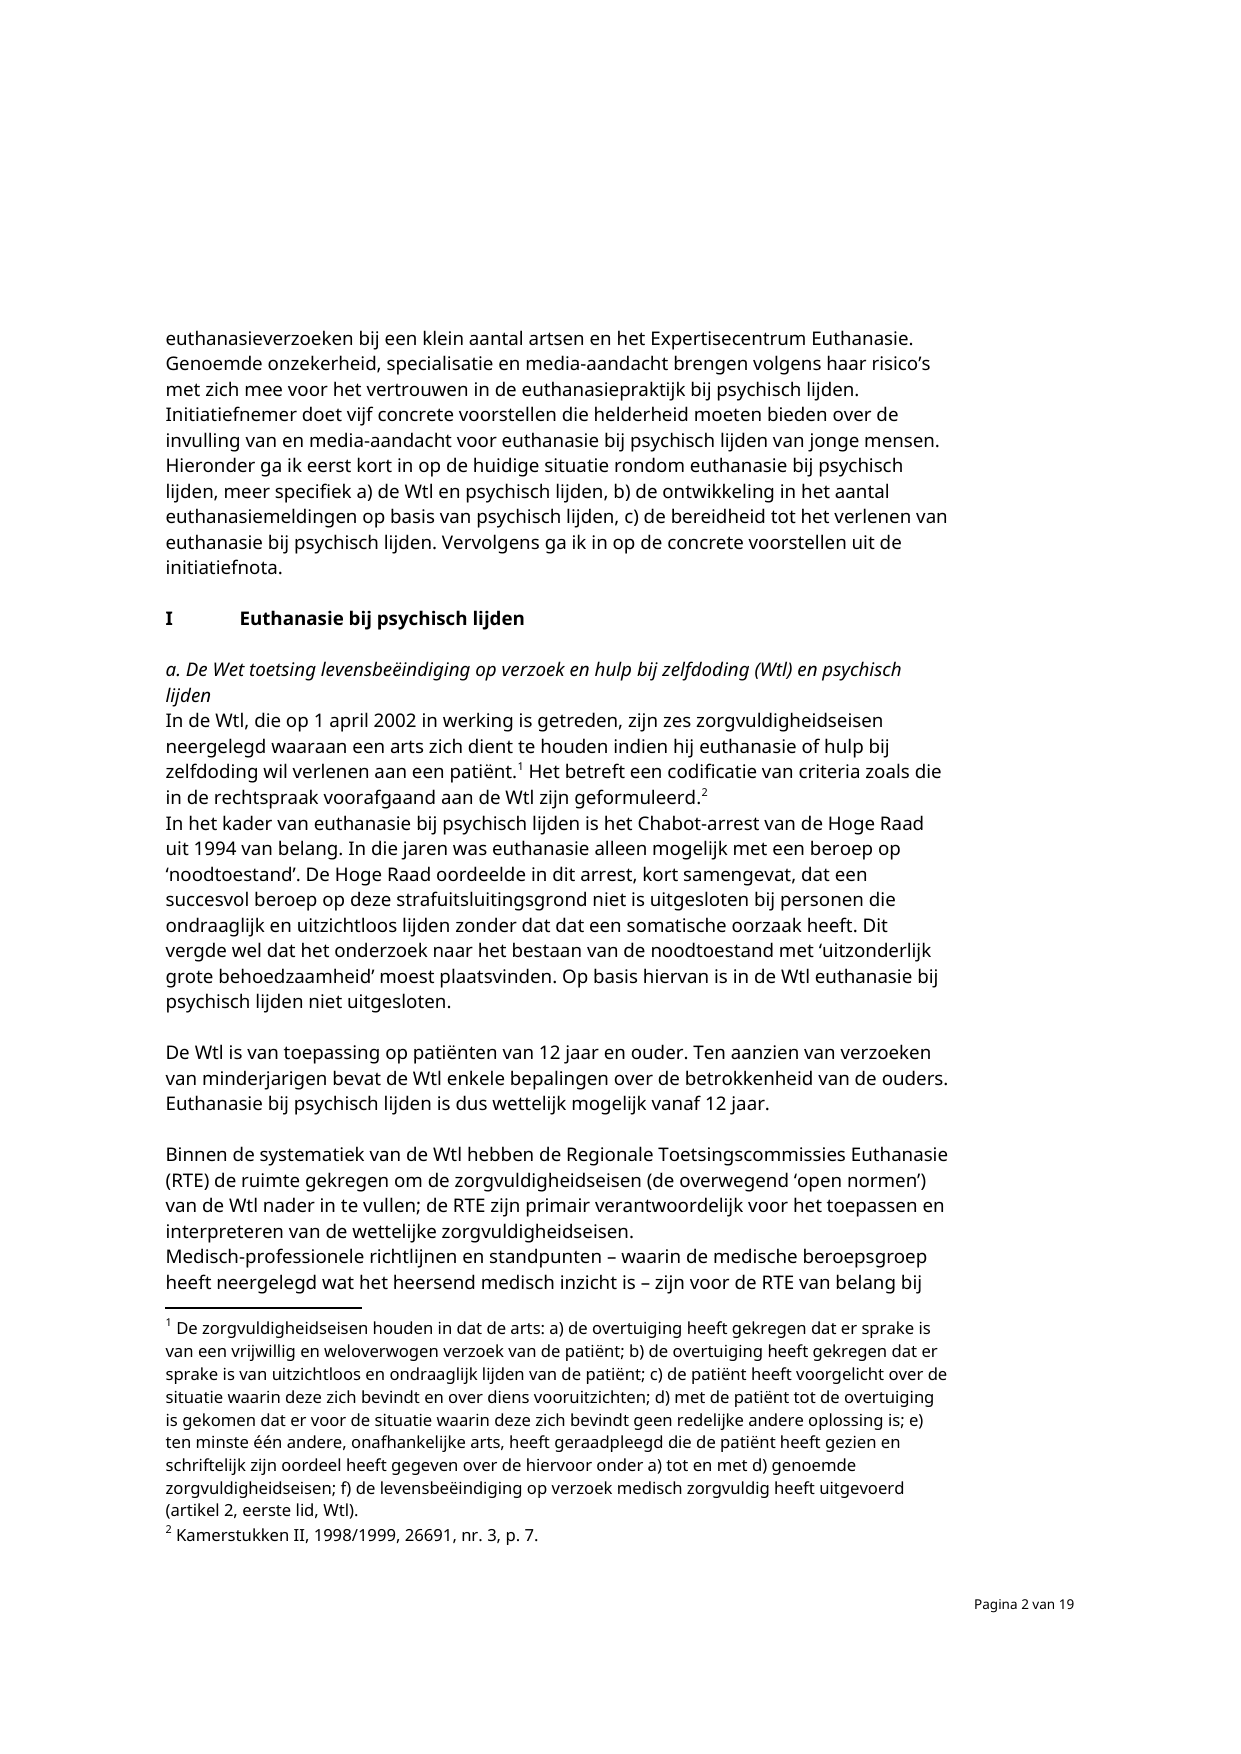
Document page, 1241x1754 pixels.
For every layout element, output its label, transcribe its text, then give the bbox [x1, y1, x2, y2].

text Binnen de systematiek van de Wtl hebben de Regionale Toetsingscommissies Euthanasie (RTE) de ruimte gekregen om de zorgvuldigheidseisen (de overwegend ‘open normen’) van de Wtl nader in te vullen; de RTE zijn primair verantwoordelijk voor het toepassen en interpreteren van de wettelijke zorgvuldigheidseisen. [165, 1142, 950, 1244]
text a. De Wet toetsing levensbeëindiging op verzoek en hulp bij zelfdoding (Wtl) en psychisch lijden [165, 657, 950, 708]
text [165, 1244, 950, 1295]
text In de Wtl, die op 1 april 2002 in werking is getreden, zijn zes zorgvuldigheidseisen neergelegd waaraan een arts zich dient te houden indien hij euthanasie of hulp bij zelfdoding wil verlenen aan een patiënt. Het betreft een codificatie van criteria zoals die in de rechtspraak voorafgaand aan de Wtl zijn geformuleerd. In het kader van euthanasie bij psychisch lijden is het Chabot-arrest van de Hoge Raad uit 1994 van belang. In die jaren was euthanasie alleen mogelijk met een beroep op ‘noodtoestand’. De Hoge Raad oordeelde in dit arrest, kort samengevat, dat een succesvol beroep op deze strafuitsluitingsgrond niet is uitgesloten bij personen die ondraaglijk en uitzichtloos lijden zonder dat dat een somatische oorzaak heeft. Dit vergde wel dat het onderzoek naar het bestaan van de noodtoestand met ‘uitzonderlijk grote behoedzaamheid’ moest plaatsvinden. Op basis hiervan is in de Wtl euthanasie bij psychisch lijden niet uitgesloten. [165, 708, 950, 1014]
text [165, 325, 950, 402]
text Initiatiefnemer doet vijf concrete voorstellen die helderheid moeten bieden over de invulling van en media-aandacht voor euthanasie bij psychisch lijden van jonge mensen. Hieronder ga ik eerst kort in op de huidige situatie rondom euthanasie bij psychisch lijden, meer specifiek a) de Wtl en psychisch lijden, b) de ontwikkeling in het aantal euthanasiemeldingen op basis van psychisch lijden, c) de bereidheid tot het verlenen van euthanasie bij psychisch lijden. Vervolgens ga ik in op de concrete voorstellen uit de initiatiefnota. [165, 402, 950, 606]
text I Euthanasie bij psychisch lijden [165, 606, 950, 657]
text De Wtl is van toepassing op patiënten van 12 jaar en ouder. Ten aanzien van verzoeken van minderjarigen bevat de Wtl enkele bepalingen over de betrokkenheid van de ouders. Euthanasie bij psychisch lijden is dus wettelijk mogelijk vanaf 12 jaar. [165, 1039, 950, 1116]
